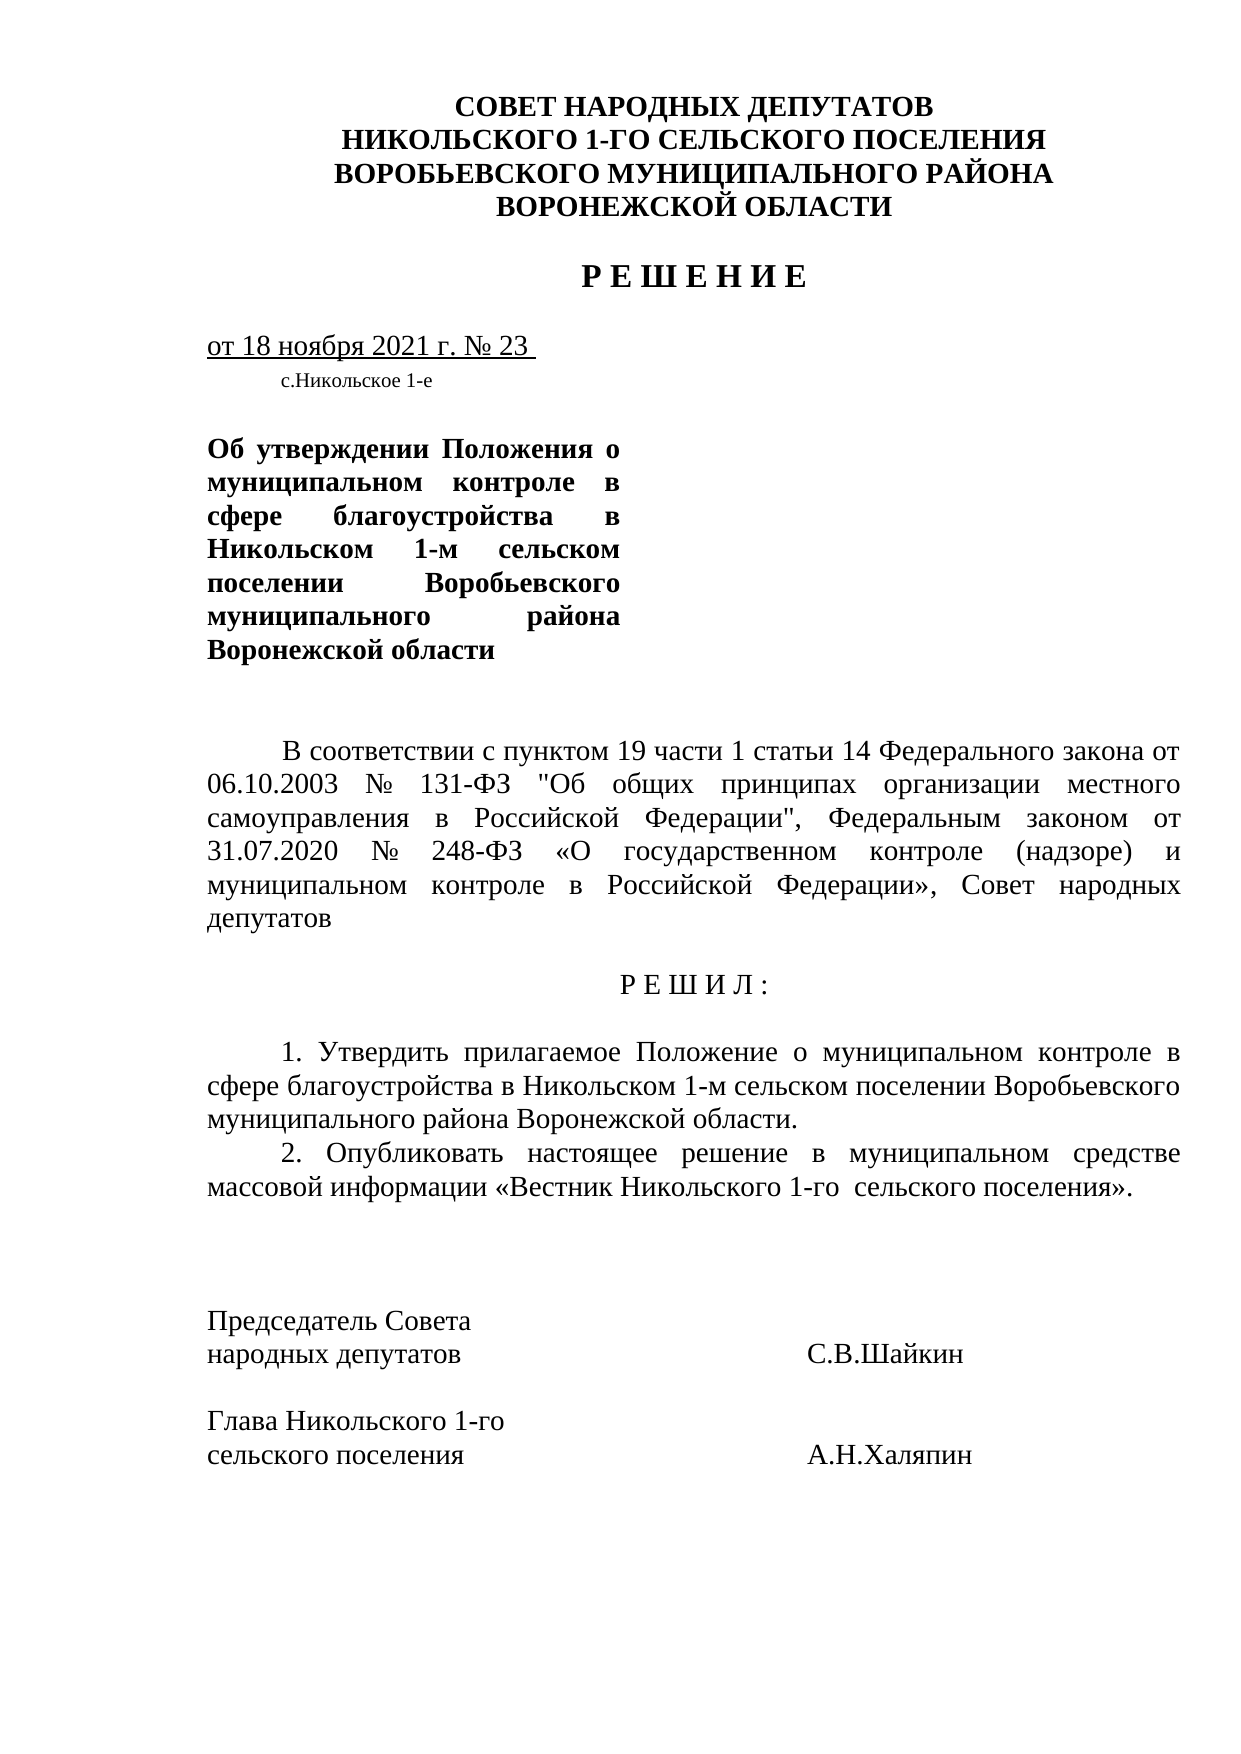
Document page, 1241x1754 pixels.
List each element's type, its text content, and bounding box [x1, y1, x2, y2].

text В соответствии с пунктом 19 части 1 статьи 14 Федерального закона от 06.10.2003 № 131-ФЗ "Об общих принципах организации местного самоуправления в Российской Федерации", Федеральным законом от 31.07.2020 № 248-ФЗ «О государственном контроле (надзоре) и муниципальном контроле в Российской Федерации», Совет народных депутатов [207, 733, 1181, 934]
text народных депутатов С.В.Шайкин [207, 1336, 1181, 1370]
text 2. Опубликовать настоящее решение в муниципальном средстве массовой информации «Вестник Никольского 1-го сельского поселения». [207, 1135, 1181, 1202]
text от 18 ноября 2021 г. № 23 [207, 328, 1181, 362]
text ВОРОНЕЖСКОЙ ОБЛАСТИ [207, 189, 1181, 223]
text с.Никольское 1-е [207, 368, 1181, 392]
text Р Е Ш И Л : [207, 967, 1181, 1001]
text Глава Никольского 1-го [207, 1403, 1181, 1437]
text Никольского 1-го сельского поселения [207, 122, 1181, 156]
text Председатель Совета [207, 1303, 1181, 1336]
text сельского поселения А.Н.Халяпин [207, 1437, 1181, 1471]
text Об утверждении Положения о муниципальном контроле в сфере благоустройства в Никольском 1-м сельском поселении Воробьевского муниципального района Воронежской области [207, 431, 620, 666]
text Воробьевского муниципального района [207, 156, 1181, 189]
text Р Е Ш Е Н И Е [207, 256, 1181, 295]
text 1. Утвердить прилагаемое Положение о муниципальном контроле в сфере благоустройства в Никольском 1-м сельском поселении Воробьевского муниципального района Воронежской области. [207, 1034, 1181, 1135]
text СОВЕТ НАРОДНЫХ ДЕПУТАТОВ [207, 89, 1181, 122]
